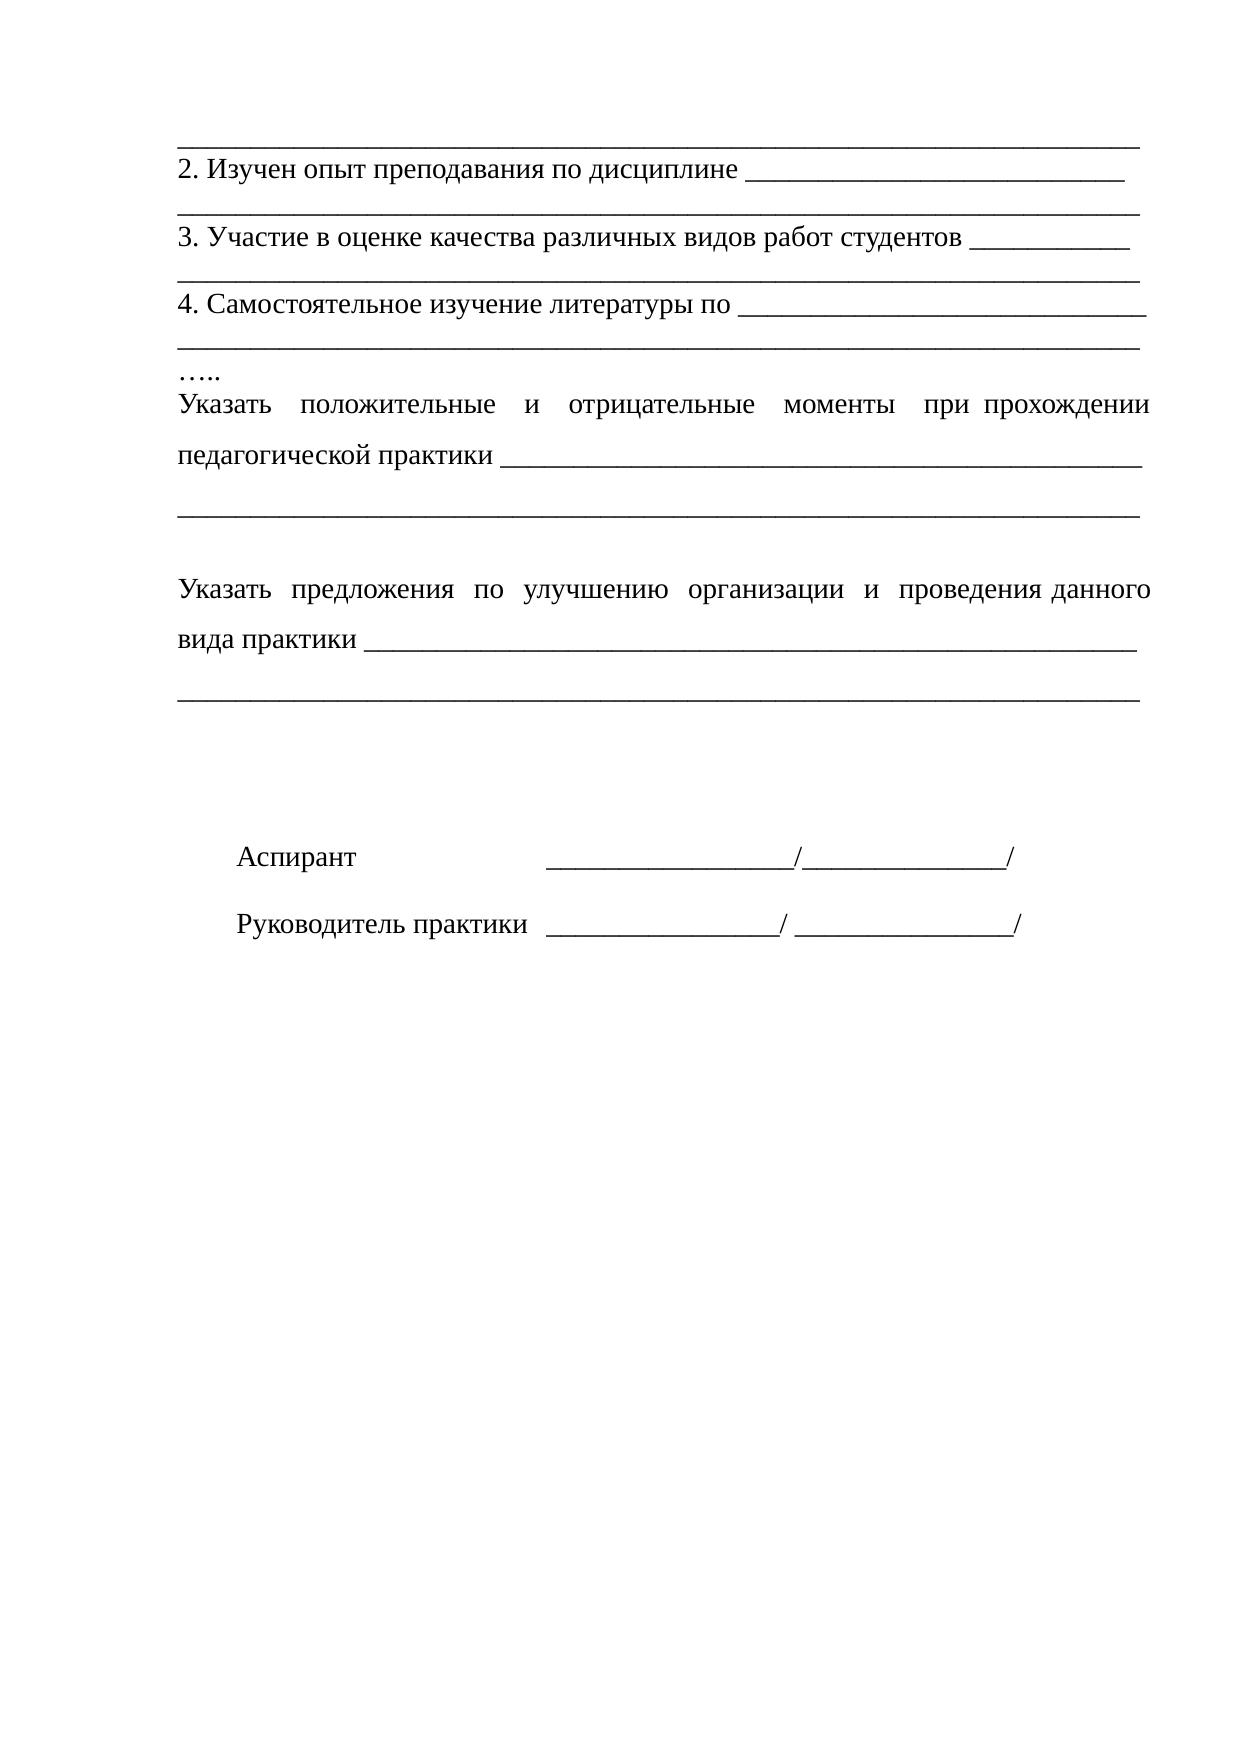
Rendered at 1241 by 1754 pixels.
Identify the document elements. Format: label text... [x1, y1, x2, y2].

text __________________________________________________________________ [177, 185, 1152, 219]
text __________________________________________________________________ [177, 487, 1152, 521]
text Руководитель практики ________________/ _______________/ [178, 906, 1152, 940]
text 2. Изучен опыт преподавания по дисциплине __________________________ [177, 152, 1152, 185]
text 3. Участие в оценке качества различных видов работ студентов ___________ [177, 219, 1152, 252]
text __________________________________________________________________ [177, 672, 1152, 705]
text __________________________________________________________________ [177, 319, 1152, 353]
text __________________________________________________________________ [177, 252, 1152, 286]
text Аспирант _________________/______________/ [178, 839, 1152, 873]
text Указать положительные и отрицательные моменты при прохождении педагогической практики ____________________________________________ [177, 386, 1152, 470]
text ….. [177, 353, 1152, 386]
text 4. Самостоятельное изучение литературы по ____________________________ [177, 286, 1152, 319]
text Указать предложения по улучшению организации и проведения данного вида практики _____________________________________________________ [177, 571, 1152, 655]
text __________________________________________________________________ [177, 118, 1152, 152]
